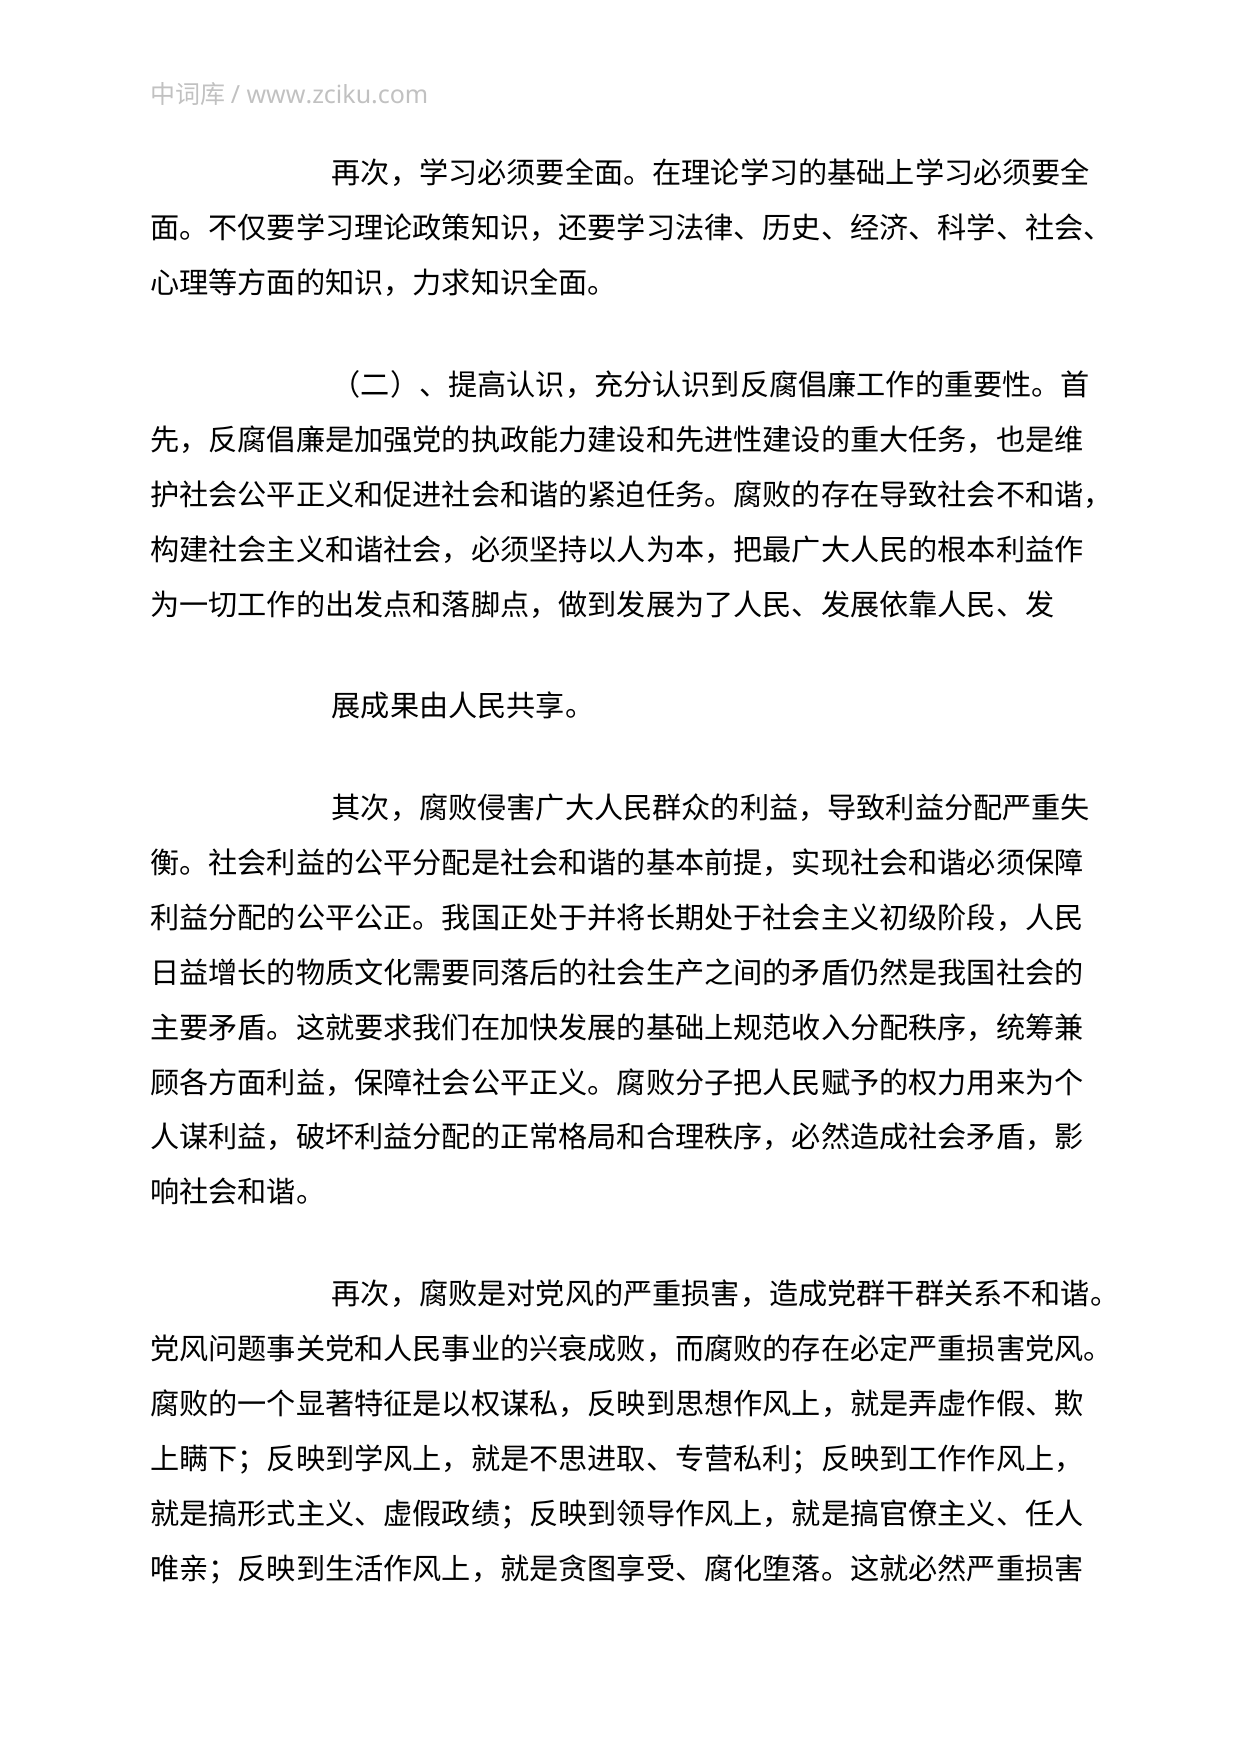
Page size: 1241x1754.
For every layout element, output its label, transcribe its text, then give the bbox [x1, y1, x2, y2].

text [150, 1271, 1090, 1587]
text 展成果由人民共享。 [150, 683, 1090, 725]
text 其次，腐败侵害广大人民群众的利益，导致利益分配严重失衡。社会利益的公平分配是社会和谐的基本前提，实现社会和谐必须保障利益分配的公平公正。我国正处于并将长期处于社会主义初级阶段，人民日益增长的物质文化需要同落后的社会生产之间的矛盾仍然是我国社会的主要矛盾。这就要求我们在加快发展的基础上规范收入分配秩序，统筹兼顾各方面利益，保障社会公平正义。腐败分子把人民赋予的权力用来为个人谋利益，破坏利益分配的正常格局和合理秩序，必然造成社会矛盾，影响社会和谐。 [150, 785, 1090, 1211]
text （二）、提高认识，充分认识到反腐倡廉工作的重要性。首先，反腐倡廉是加强党的执政能力建设和先进性建设的重大任务，也是维护社会公平正义和促进社会和谐的紧迫任务。腐败的存在导致社会不和谐，构建社会主义和谐社会，必须坚持以人为本，把最广大人民的根本利益作为一切工作的出发点和落脚点，做到发展为了人民、发展依靠人民、发 [150, 362, 1090, 623]
text 再次，学习必须要全面。在理论学习的基础上学习必须要全面。不仅要学习理论政策知识，还要学习法律、历史、经济、科学、社会、心理等方面的知识，力求知识全面。 [150, 150, 1090, 302]
